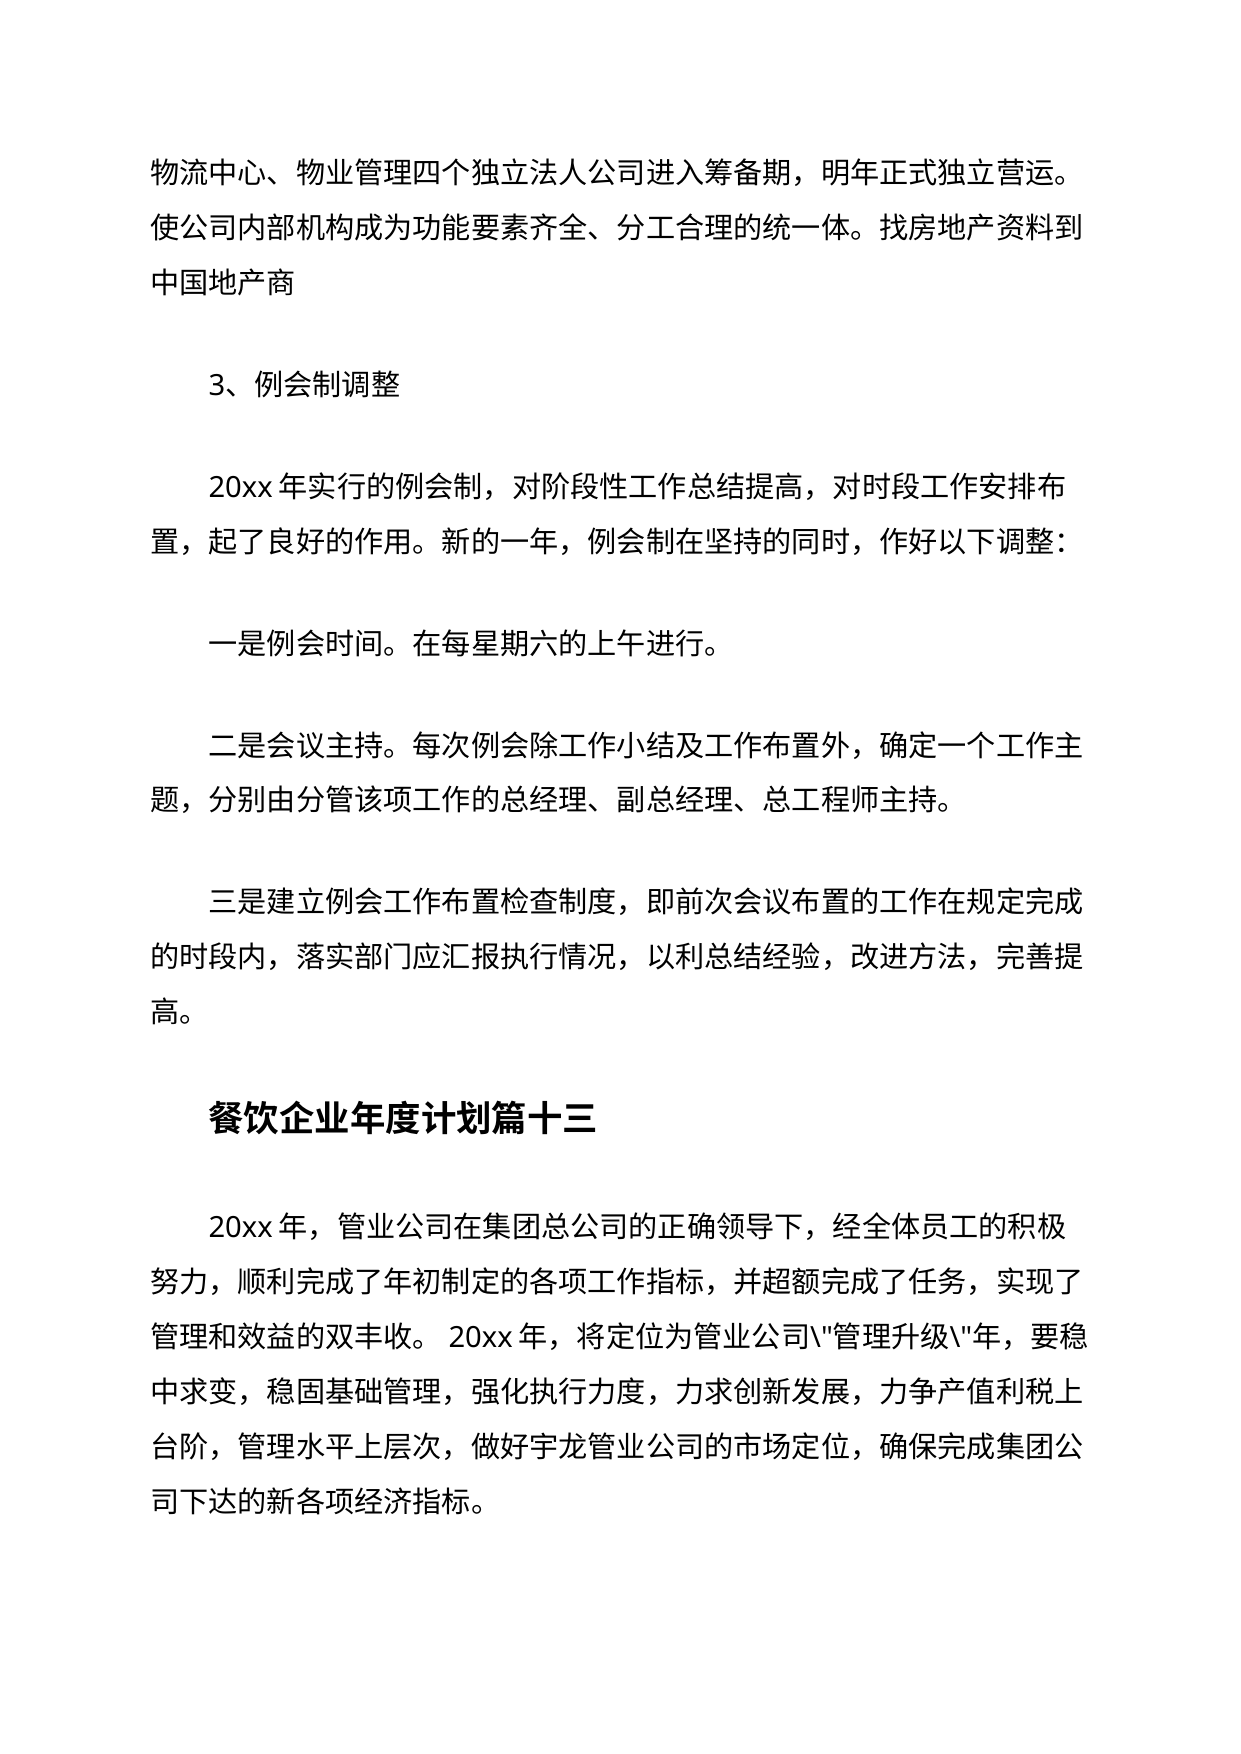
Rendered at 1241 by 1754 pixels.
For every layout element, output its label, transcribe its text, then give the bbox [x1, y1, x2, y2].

text 餐饮企业年度计划篇十三 [150, 1090, 1090, 1142]
text 3、例会制调整 [150, 362, 1090, 404]
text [150, 150, 1090, 302]
text 20xx年实行的例会制，对阶段性工作总结提高，对时段工作安排布置，起了良好的作用。新的一年，例会制在坚持的同时，作好以下调整： [150, 463, 1090, 561]
text 二是会议主持。每次例会除工作小结及工作布置外，确定一个工作主题，分别由分管该项工作的总经理、副总经理、总工程师主持。 [150, 722, 1090, 819]
text 20xx年，管业公司在集团总公司的正确领导下，经全体员工的积极努力，顺利完成了年初制定的各项工作指标，并超额完成了任务，实现了管理和效益的双丰收。 20xx年，将定位为管业公司\"管理升级\"年，要稳中求变，稳固基础管理，强化执行力度，力求创新发展，力争产值利税上台阶，管理水平上层次，做好宇龙管业公司的市场定位，确保完成集团公司下达的新各项经济指标。 [150, 1204, 1090, 1521]
text 三是建立例会工作布置检查制度，即前次会议布置的工作在规定完成的时段内，落实部门应汇报执行情况，以利总结经验，改进方法，完善提高。 [150, 879, 1090, 1031]
text 一是例会时间。在每星期六的上午进行。 [150, 620, 1090, 663]
